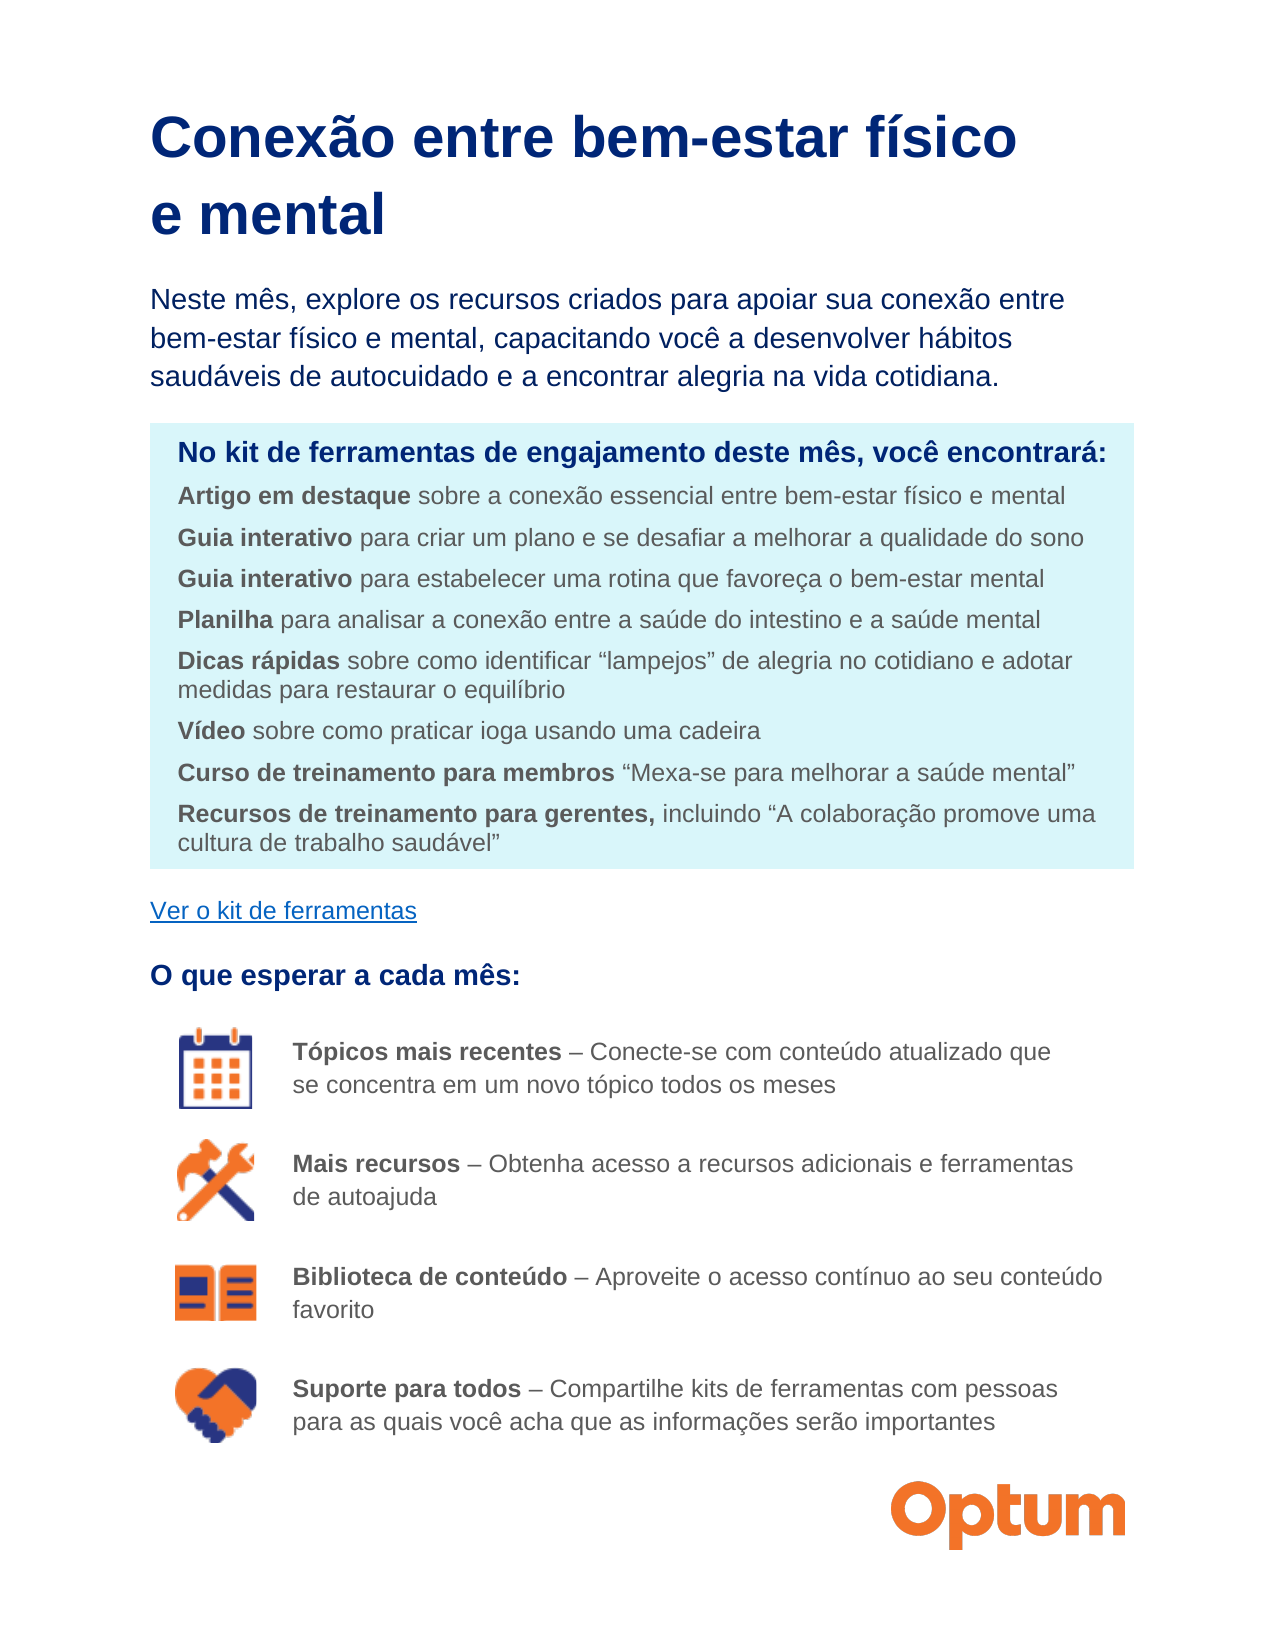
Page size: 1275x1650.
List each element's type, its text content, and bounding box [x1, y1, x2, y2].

table_cell [150, 1126, 281, 1238]
table_cell Biblioteca de conteúdo – Aproveite o acesso contínuo ao seu conteúdo favorito [281, 1238, 1125, 1351]
table_cell Suporte para todos – Compartilhe kits de ferramentas com pessoas para as quais você acha que as informações serão importantes [281, 1351, 1125, 1463]
table_header [150, 1013, 281, 1126]
table_cell Mais recursos – Obtenha acesso a recursos adicionais e ferramentas de autoajuda [281, 1126, 1125, 1238]
text Conexão entre bem-estar físico e mental [150, 103, 1125, 247]
table_cell [150, 1238, 281, 1351]
text Ver o kit de ferramentas [150, 896, 1125, 925]
text O que esperar a cada mês: [150, 958, 1125, 992]
table_cell [150, 1351, 281, 1463]
table_header No kit de ferramentas de engajamento deste mês, você encontrará: Artigo em destaque sobre a conexão essencial entre bem-estar físico e mental Guia interativo para criar um plano e se desafiar a melhorar a qualidade do sono Guia interativo para estabelecer uma rotina que favoreça o bem-estar mental Planilha para analisar a conexão entre a saúde do intestino e a saúde mental Dicas rápidas sobre como identificar “lampejos” de alegria no cotidiano e adotar medidas para restaurar o equilíbrio Vídeo sobre como praticar ioga usando uma cadeira Curso de treinamento para membros “Mexa-se para melhorar a saúde mental” Recursos de treinamento para gerentes, incluindo “A colaboração promove uma cultura de trabalho saudável” [150, 423, 1134, 869]
text Neste mês, explore os recursos criados para apoiar sua conexão entre bem-estar físico e mental, capacitando você a desenvolver hábitos saudáveis de autocuidado e a encontrar alegria na vida cotidiana. [150, 282, 1125, 393]
table_header Tópicos mais recentes – Conecte-se com conteúdo atualizado que se concentra em um novo tópico todos os meses [281, 1013, 1125, 1126]
